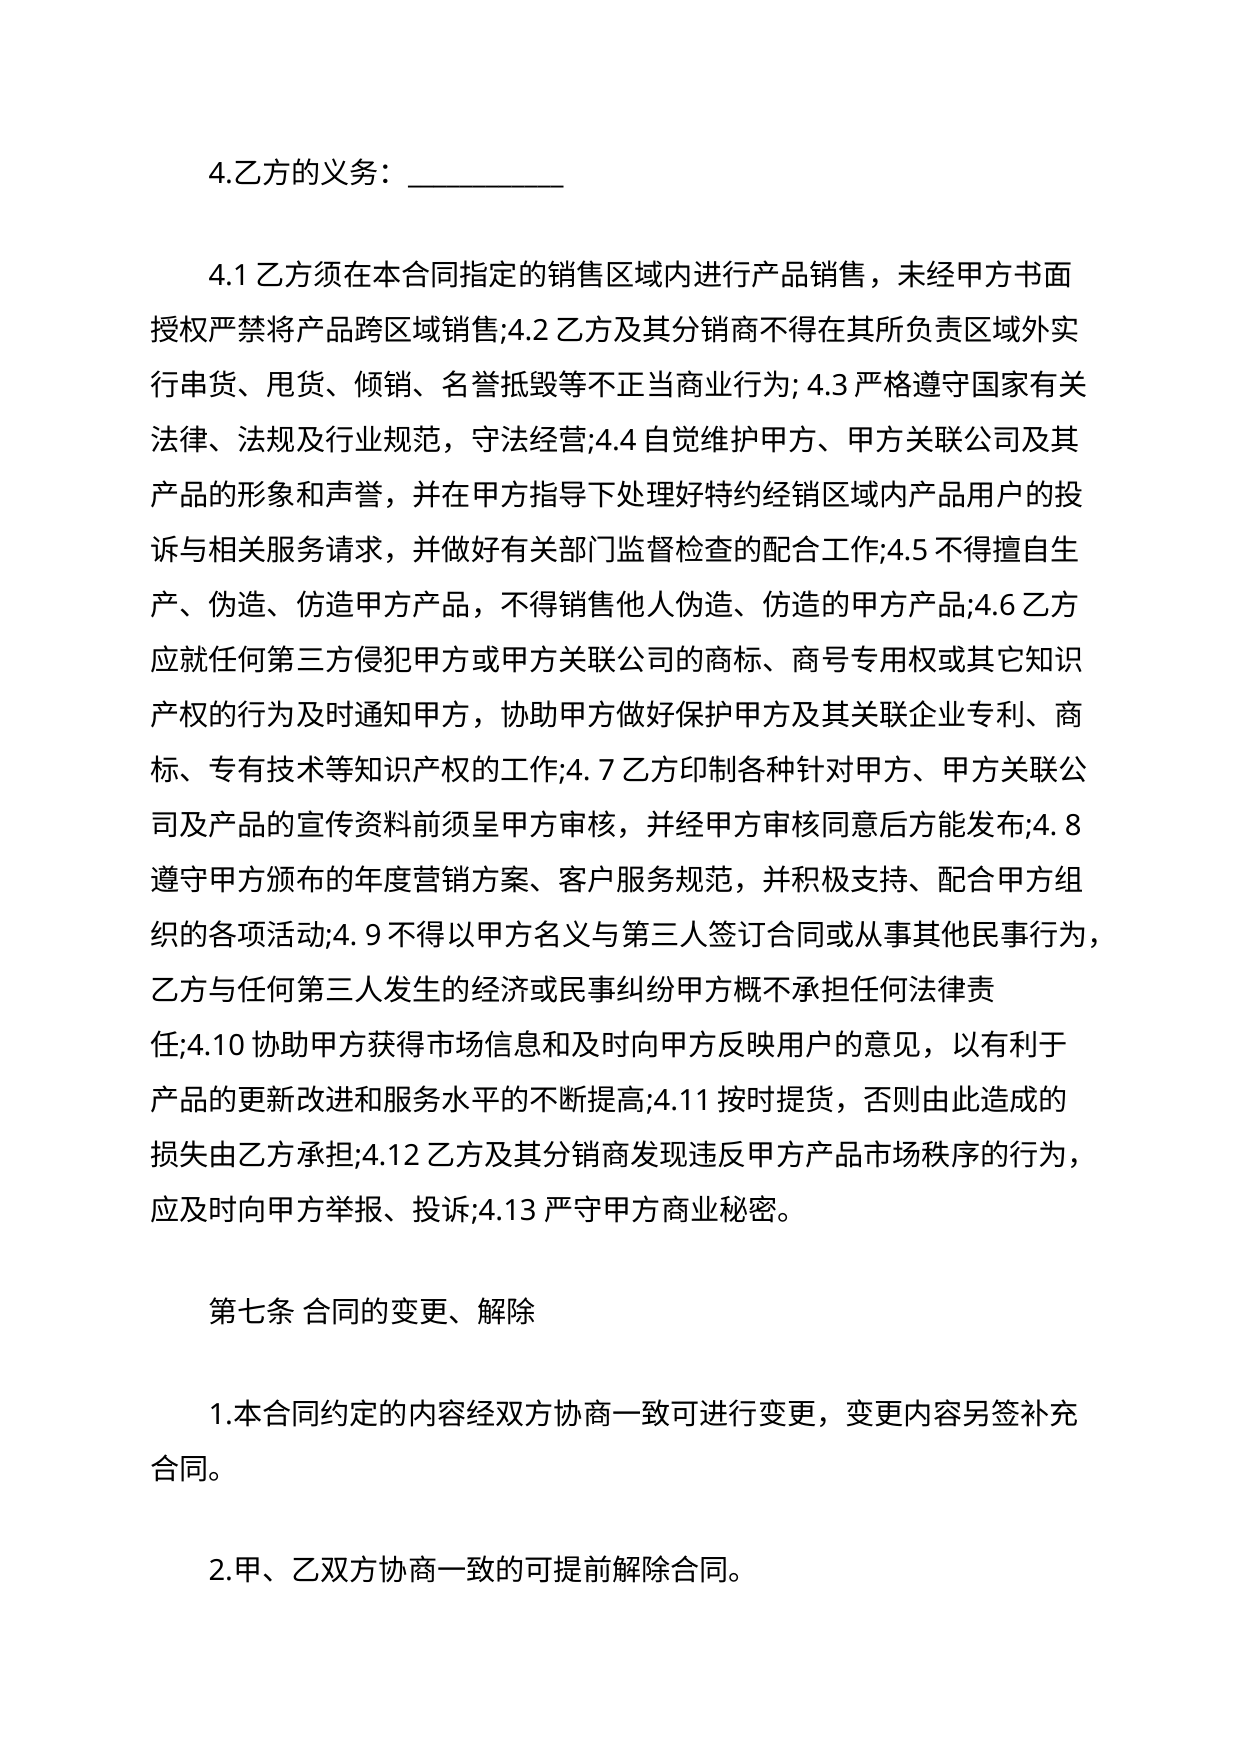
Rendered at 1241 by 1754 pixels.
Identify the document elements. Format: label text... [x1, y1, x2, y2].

text 4.乙方的义务：____________ [150, 150, 1090, 192]
text 4.1乙方须在本合同指定的销售区域内进行产品销售，未经甲方书面授权严禁将产品跨区域销售;4.2乙方及其分销商不得在其所负责区域外实行串货、甩货、倾销、名誉抵毁等不正当商业行为; 4.3严格遵守国家有关法律、法规及行业规范，守法经营;4.4自觉维护甲方、甲方关联公司及其产品的形象和声誉，并在甲方指导下处理好特约经销区域内产品用户的投诉与相关服务请求，并做好有关部门监督检查的配合工作;4.5不得擅自生产、伪造、仿造甲方产品，不得销售他人伪造、仿造的甲方产品;4.6乙方应就任何第三方侵犯甲方或甲方关联公司的商标、商号专用权或其它知识产权的行为及时通知甲方，协助甲方做好保护甲方及其关联企业专利、商标、专有技术等知识产权的工作;4. 7乙方印制各种针对甲方、甲方关联公司及产品的宣传资料前须呈甲方审核，并经甲方审核同意后方能发布;4. 8遵守甲方颁布的年度营销方案、客户服务规范，并积极支持、配合甲方组织的各项活动;4. 9不得以甲方名义与第三人签订合同或从事其他民事行为，乙方与任何第三人发生的经济或民事纠纷甲方概不承担任何法律责任;4.10协助甲方获得市场信息和及时向甲方反映用户的意见，以有利于产品的更新改进和服务水平的不断提高;4.11按时提货，否则由此造成的损失由乙方承担;4.12乙方及其分销商发现违反甲方产品市场秩序的行为，应及时向甲方举报、投诉;4.13 严守甲方商业秘密。 [150, 252, 1090, 1229]
text 1.本合同约定的内容经双方协商一致可进行变更，变更内容另签补充合同。 [150, 1390, 1090, 1487]
text 第七条 合同的变更、解除 [150, 1288, 1090, 1331]
text 2.甲、乙双方协商一致的可提前解除合同。 [150, 1547, 1090, 1589]
